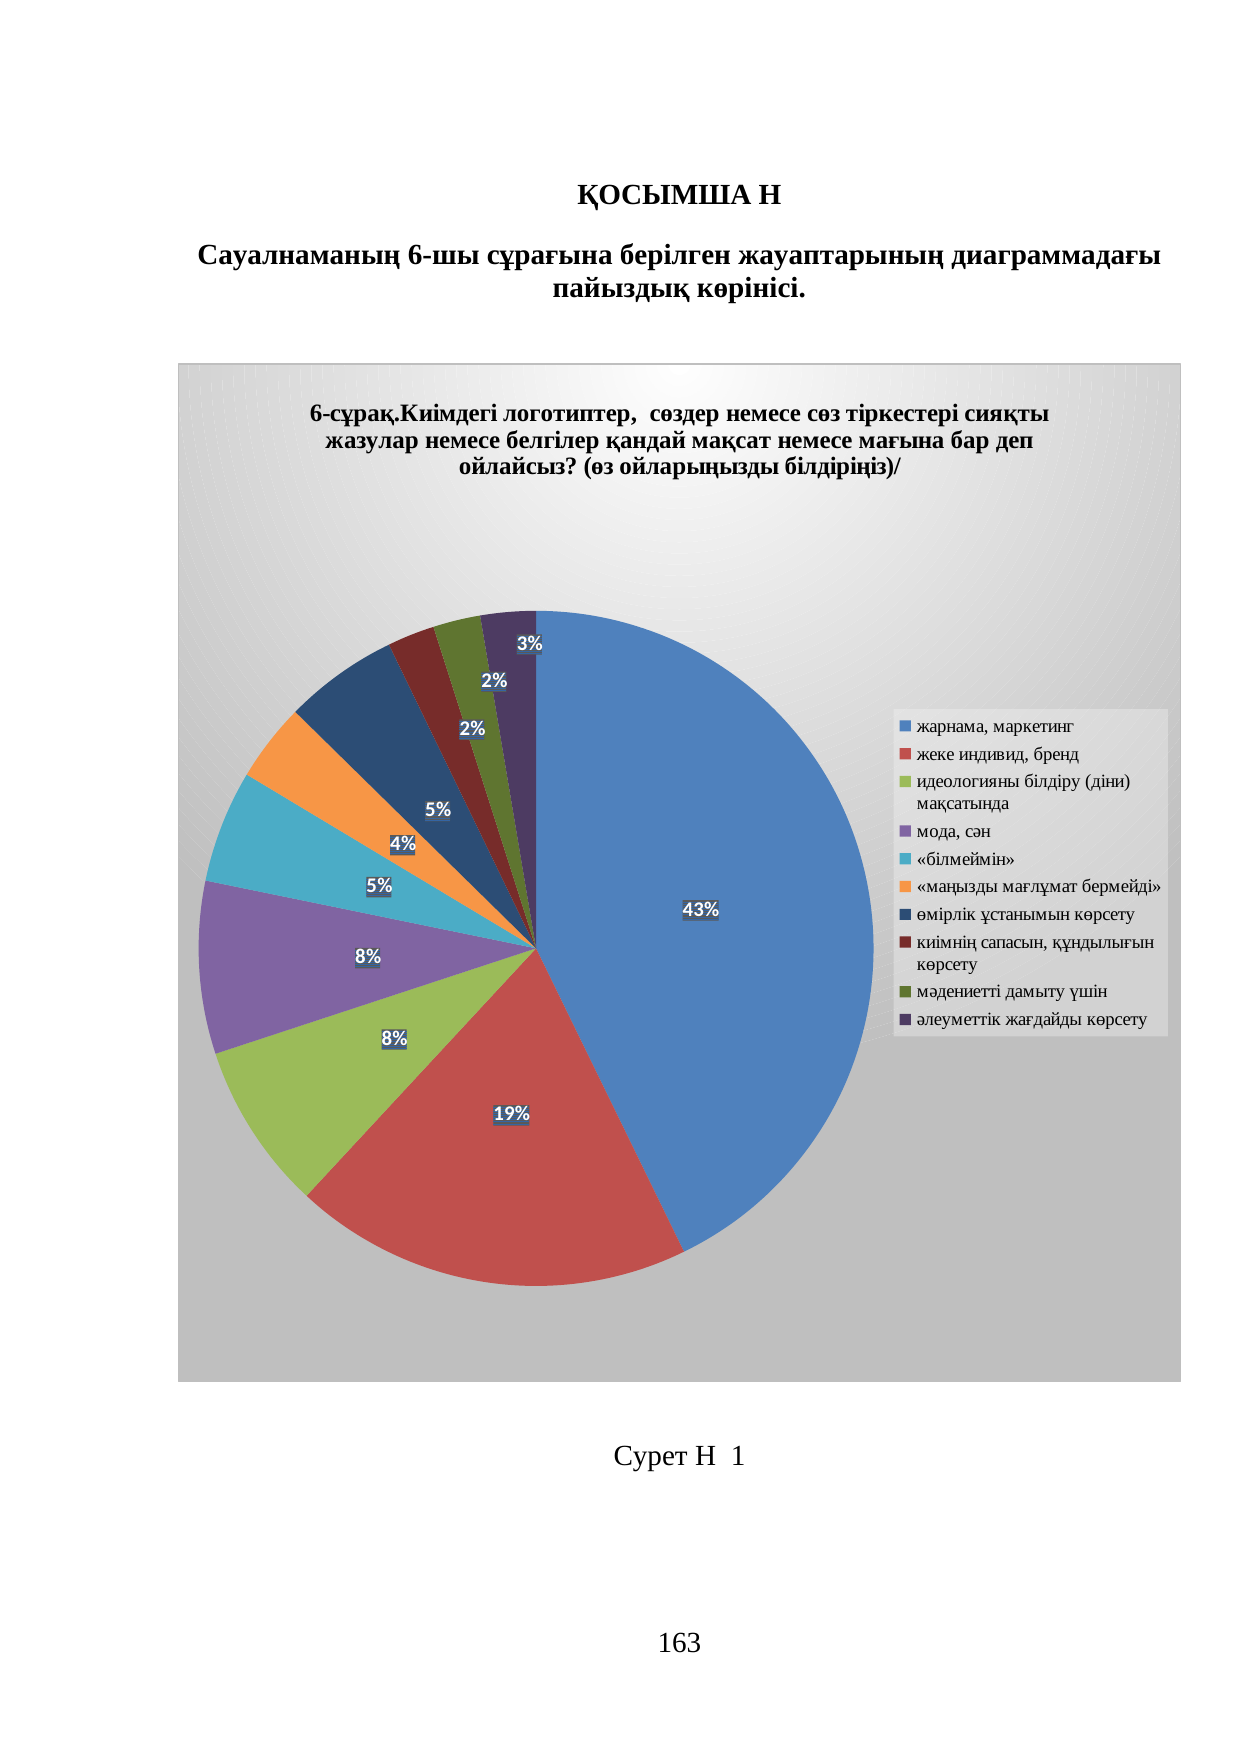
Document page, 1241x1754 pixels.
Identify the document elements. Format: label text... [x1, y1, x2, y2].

text Сурет Н 1 [177, 1438, 1181, 1472]
text ҚОСЫМША Н [177, 177, 1181, 211]
text Сауалнаманың 6-шы сұрағына берілген жауаптарының диаграммадағы пайыздық көрінісі. [177, 237, 1181, 304]
